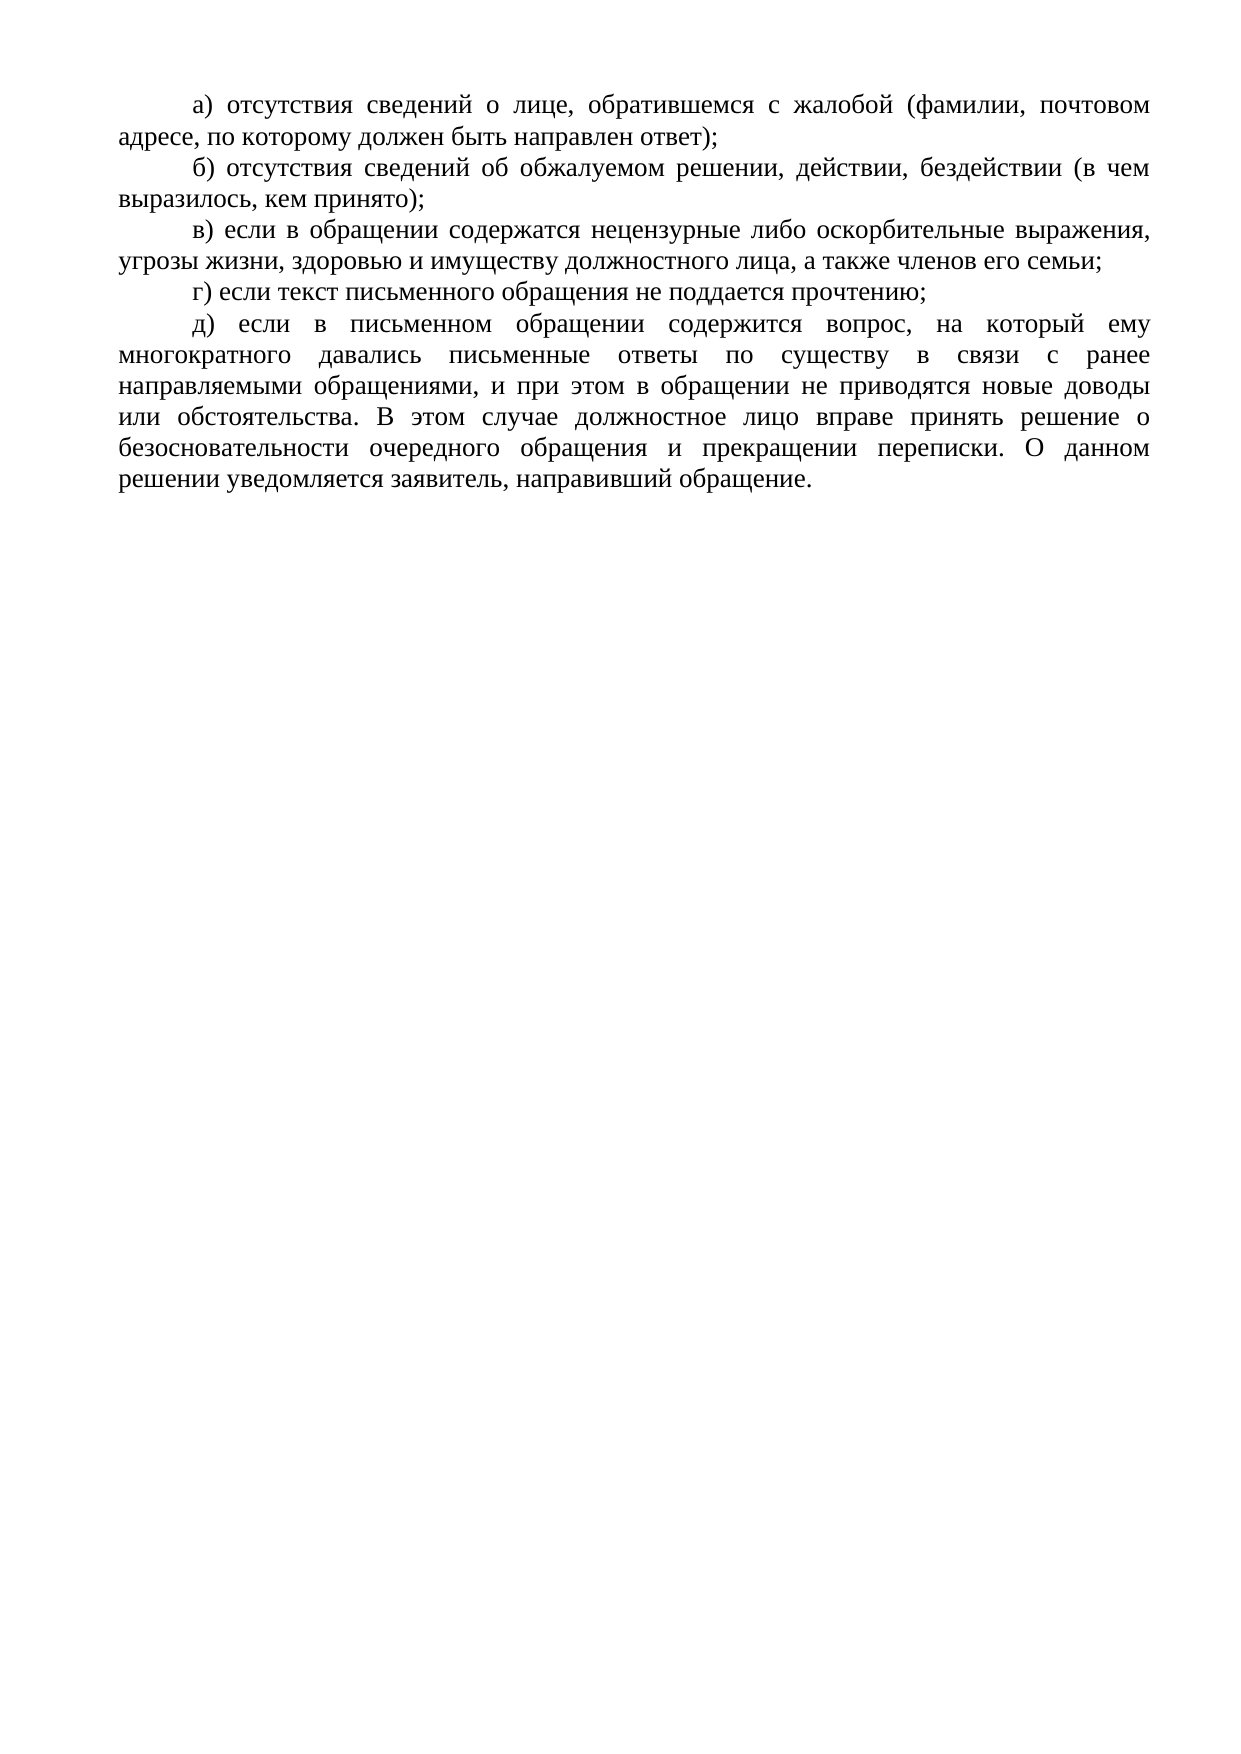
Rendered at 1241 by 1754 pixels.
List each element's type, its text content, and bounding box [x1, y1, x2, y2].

text д) если в письменном обращении содержится вопрос, на который ему многократного давались письменные ответы по существу в связи с ранее направляемыми обращениями, и при этом в обращении не приводятся новые доводы или обстоятельства. В этом случае должностное лицо вправе принять решение о безосновательности очередного обращения и прекращении переписки. О данном решении уведомляется заявитель, направивший обращение. [118, 307, 1152, 493]
text а) отсутствия сведений о лице, обратившемся с жалобой (фамилии, почтовом адресе, по которому должен быть направлен ответ); [118, 89, 1152, 151]
text в) если в обращении содержатся нецензурные либо оскорбительные выражения, угрозы жизни, здоровью и имуществу должностного лица, а также членов его семьи; [118, 213, 1152, 276]
text г) если текст письменного обращения не поддается прочтению; [118, 276, 1152, 307]
text б) отсутствия сведений об обжалуемом решении, действии, бездействии (в чем выразилось, кем принято); [118, 151, 1152, 213]
